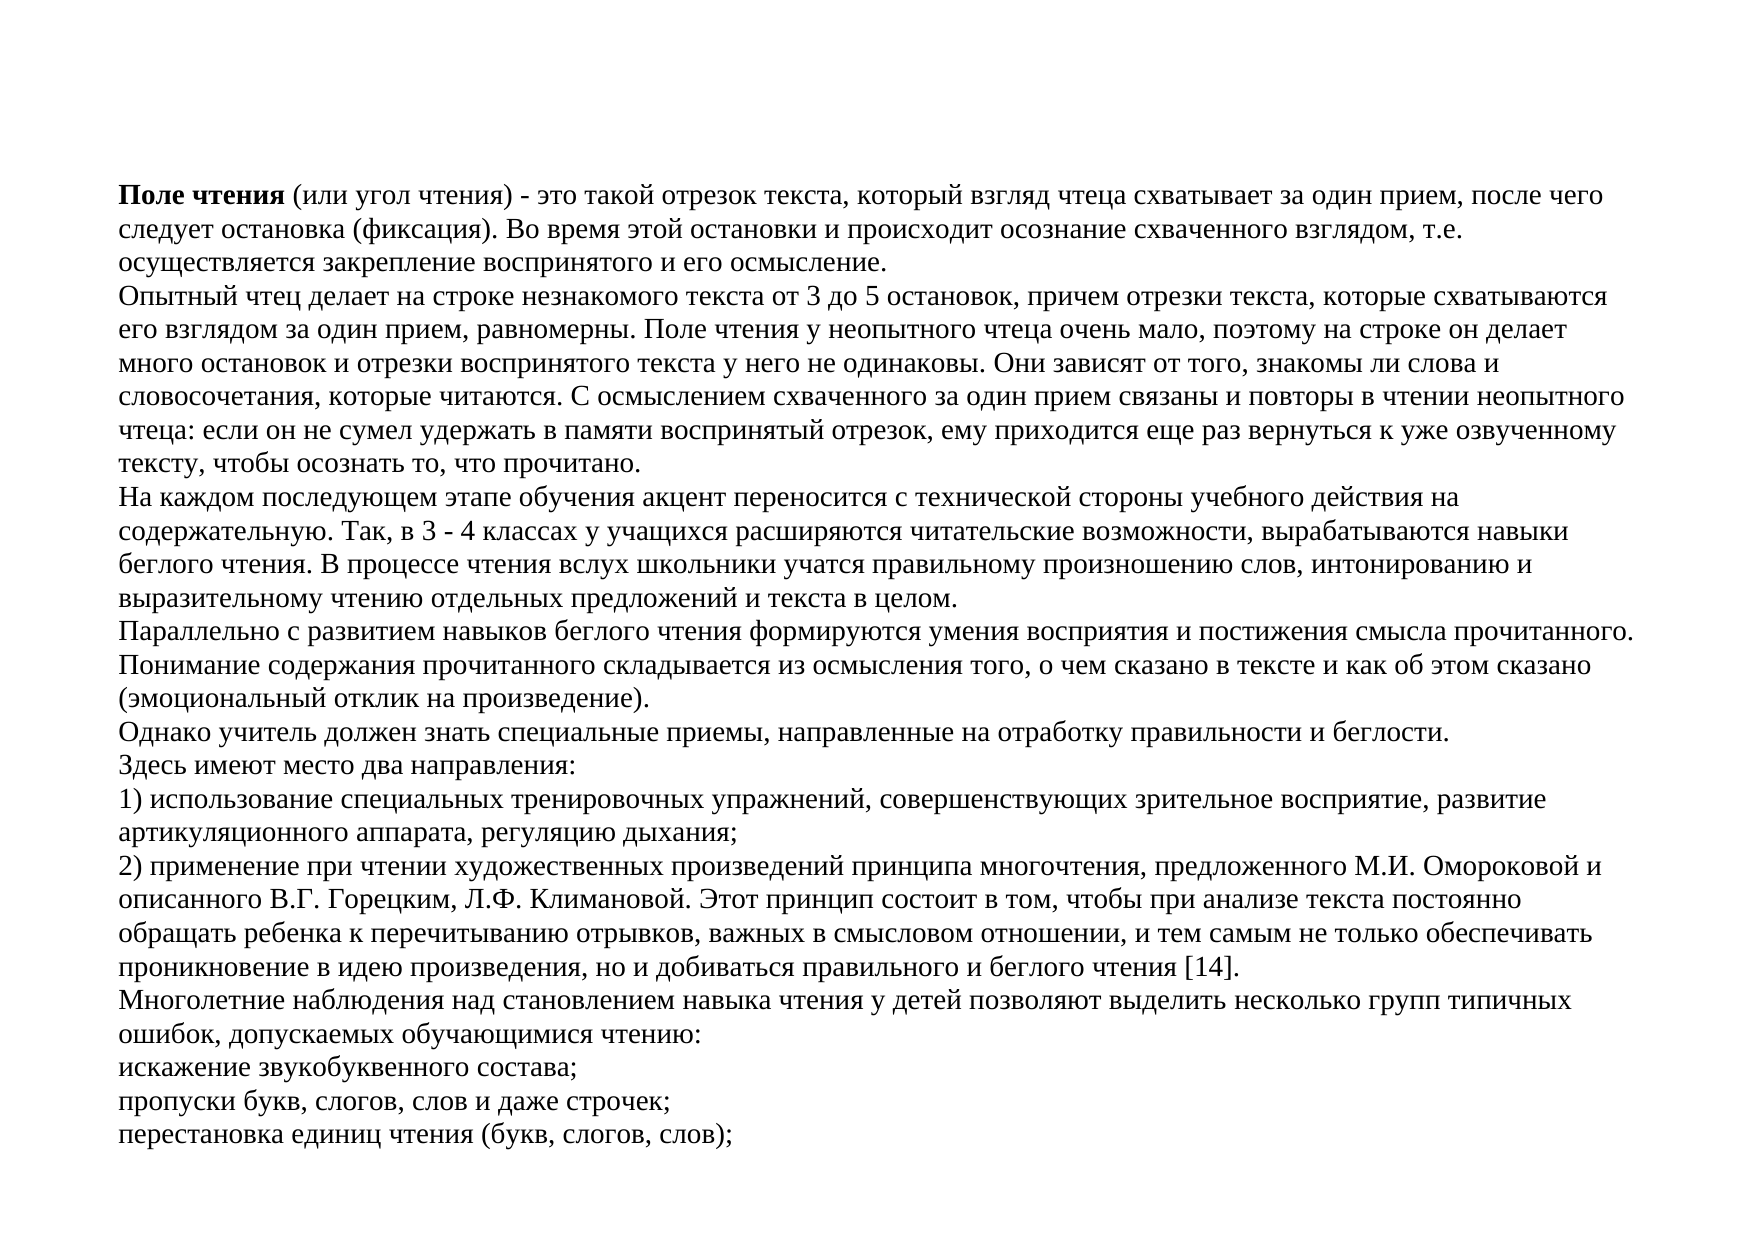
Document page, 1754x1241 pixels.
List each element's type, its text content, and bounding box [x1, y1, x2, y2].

text пропуски букв, слогов, слов и даже строчек; [118, 1083, 1636, 1116]
text Параллельно с развитием навыков беглого чтения формируются умения восприятия и постижения смысла прочитанного. Понимание содержания прочитанного складывается из осмысления того, о чем сказано в тексте и как об этом сказано (эмоциональный отклик на произведение). [118, 613, 1636, 714]
text Здесь имеют место два направления: [118, 747, 1636, 781]
text перестановка единиц чтения (букв, слогов, слов); [118, 1116, 1636, 1150]
text Поле чтения (или угол чтения) - это такой отрезок текста, который взгляд чтеца схватывает за один прием, после чего следует остановка (фиксация). Во время этой остановки и происходит осознание схваченного взглядом, т.е. осуществляется закрепление воспринятого и его осмысление. [118, 177, 1636, 278]
text искажение звукобуквенного состава; [118, 1049, 1636, 1083]
text Многолетние наблюдения над становлением навыка чтения у детей позволяют выделить несколько групп типичных ошибок, допускаемых обучающимися чтению: [118, 982, 1636, 1049]
text 1) использование специальных тренировочных упражнений, совершенствующих зрительное восприятие, развитие артикуляционного аппарата, регуляцию дыхания; [118, 781, 1636, 848]
text 2) применение при чтении художественных произведений принципа многочтения, предложенного М.И. Омороковой и описанного В.Г. Горецким, Л.Ф. Климановой. Этот принцип состоит в том, чтобы при анализе текста постоянно обращать ребенка к перечитыванию отрывков, важных в смысловом отношении, и тем самым не только обеспечивать проникновение в идею произведения, но и добиваться правильного и беглого чтения [14]. [118, 848, 1636, 982]
text На каждом последующем этапе обучения акцент переносится с технической стороны учебного действия на содержательную. Так, в 3 - 4 классах у учащихся расширяются читательские возможности, вырабатываются навыки беглого чтения. В процессе чтения вслух школьники учатся правильному произношению слов, интонированию и выразительному чтению отдельных предложений и текста в целом. [118, 479, 1636, 613]
text Опытный чтец делает на строке незнакомого текста от 3 до 5 остановок, причем отрезки текста, которые схватываются его взглядом за один прием, равномерны. Поле чтения у неопытного чтеца очень мало, поэтому на строке он делает много остановок и отрезки воспринятого текста у него не одинаковы. Они зависят от того, знакомы ли слова и словосочетания, которые читаются. С осмыслением схваченного за один прием связаны и повторы в чтении неопытного чтеца: если он не сумел удержать в памяти воспринятый отрезок, ему приходится еще раз вернуться к уже озвученному тексту, чтобы осознать то, что прочитано. [118, 278, 1636, 479]
text Однако учитель должен знать специальные приемы, направленные на отработку правильности и беглости. [118, 714, 1636, 747]
